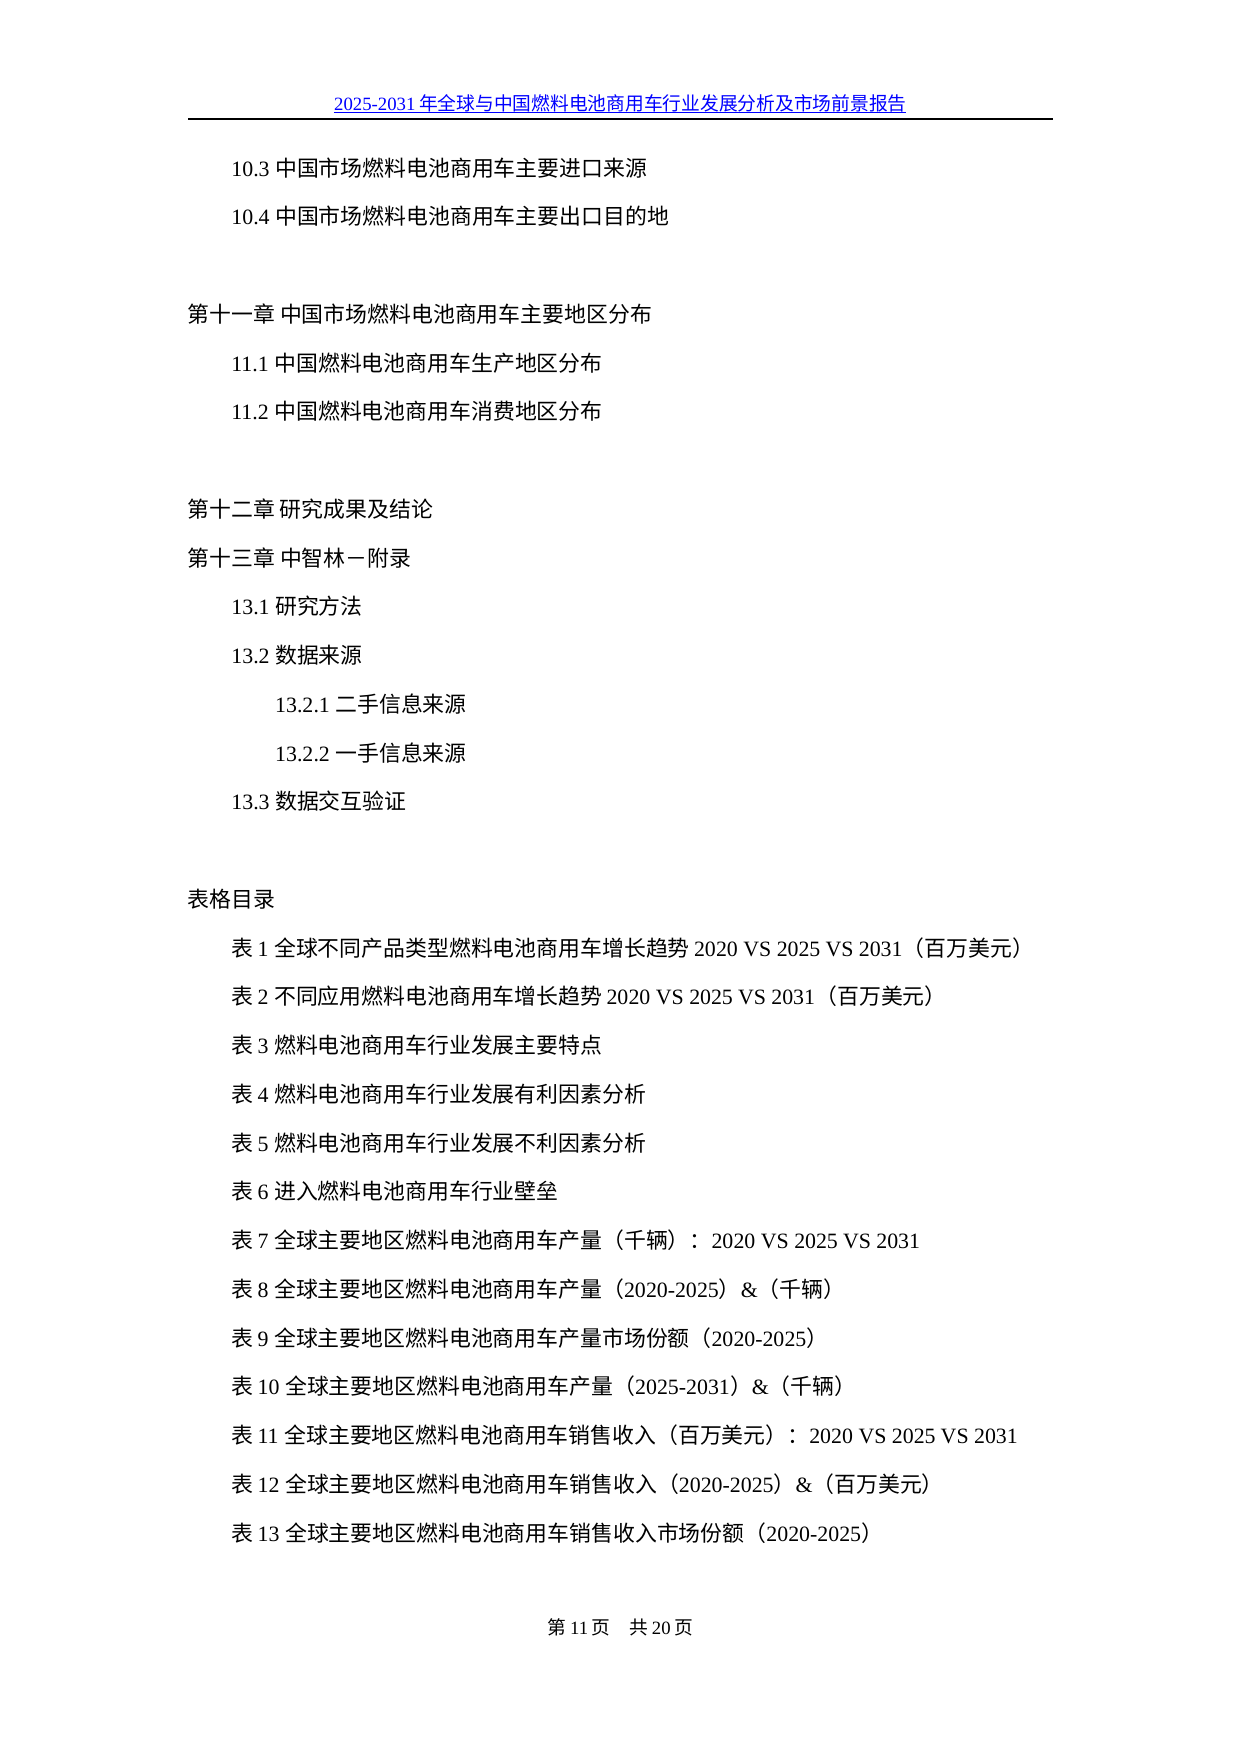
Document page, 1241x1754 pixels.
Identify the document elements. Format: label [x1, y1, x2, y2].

text [187, 150, 1053, 1548]
